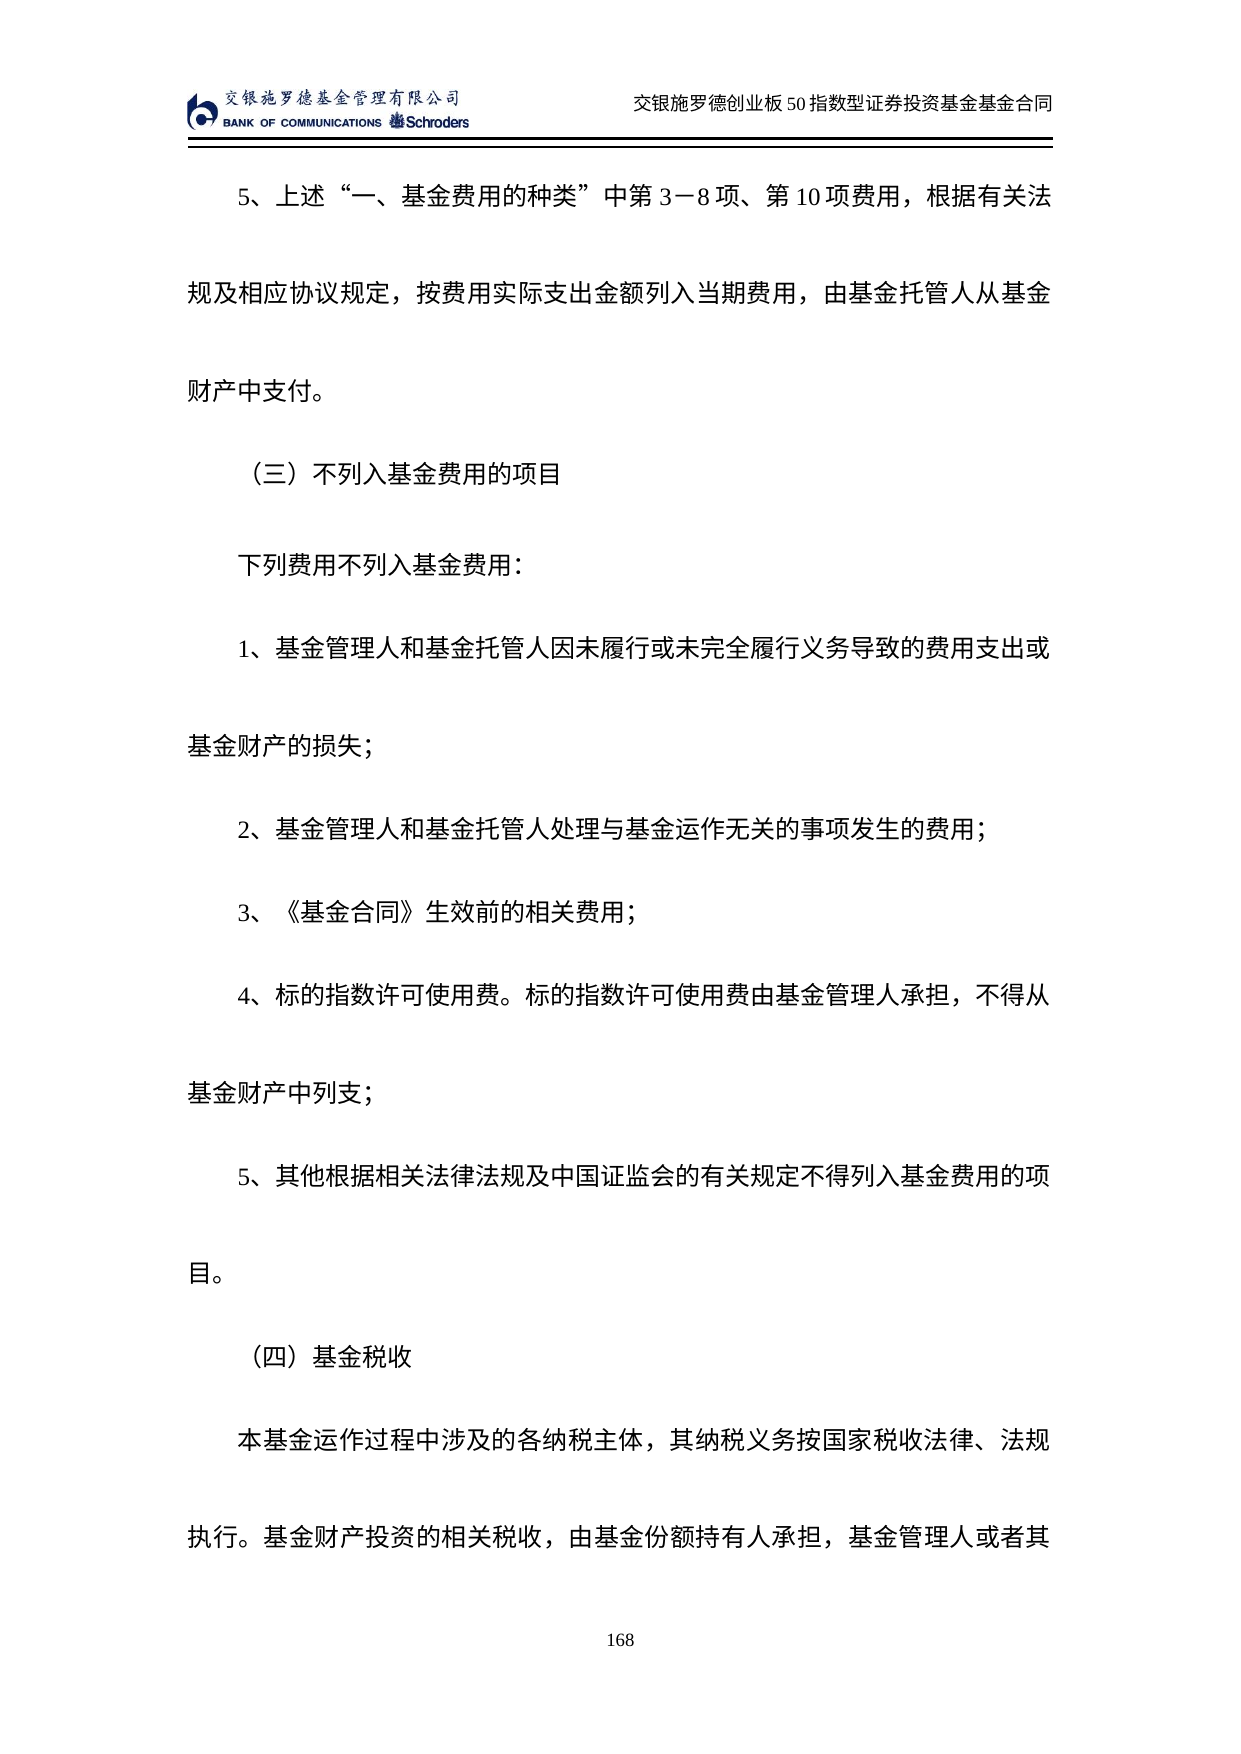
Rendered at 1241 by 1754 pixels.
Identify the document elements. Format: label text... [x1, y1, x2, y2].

text （四）基金税收 [187, 1323, 1053, 1388]
text 4、标的指数许可使用费。标的指数许可使用费由基金管理人承担，不得从基金财产中列支； [187, 961, 1053, 1124]
picture [187, 89, 469, 130]
text 3、《基金合同》生效前的相关费用； [187, 878, 1053, 943]
text 2、基金管理人和基金托管人处理与基金运作无关的事项发生的费用； [187, 795, 1053, 860]
text 下列费用不列入基金费用： [187, 531, 1053, 596]
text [187, 1406, 1053, 1568]
text （三）不列入基金费用的项目 [187, 440, 1053, 505]
text 5、其他根据相关法律法规及中国证监会的有关规定不得列入基金费用的项目。 [187, 1142, 1053, 1304]
text 1、基金管理人和基金托管人因未履行或未完全履行义务导致的费用支出或基金财产的损失； [187, 614, 1053, 777]
text 5、上述“一、基金费用的种类”中第3－8项、第10项费用，根据有关法规及相应协议规定，按费用实际支出金额列入当期费用，由基金托管人从基金财产中支付。 [187, 162, 1053, 422]
